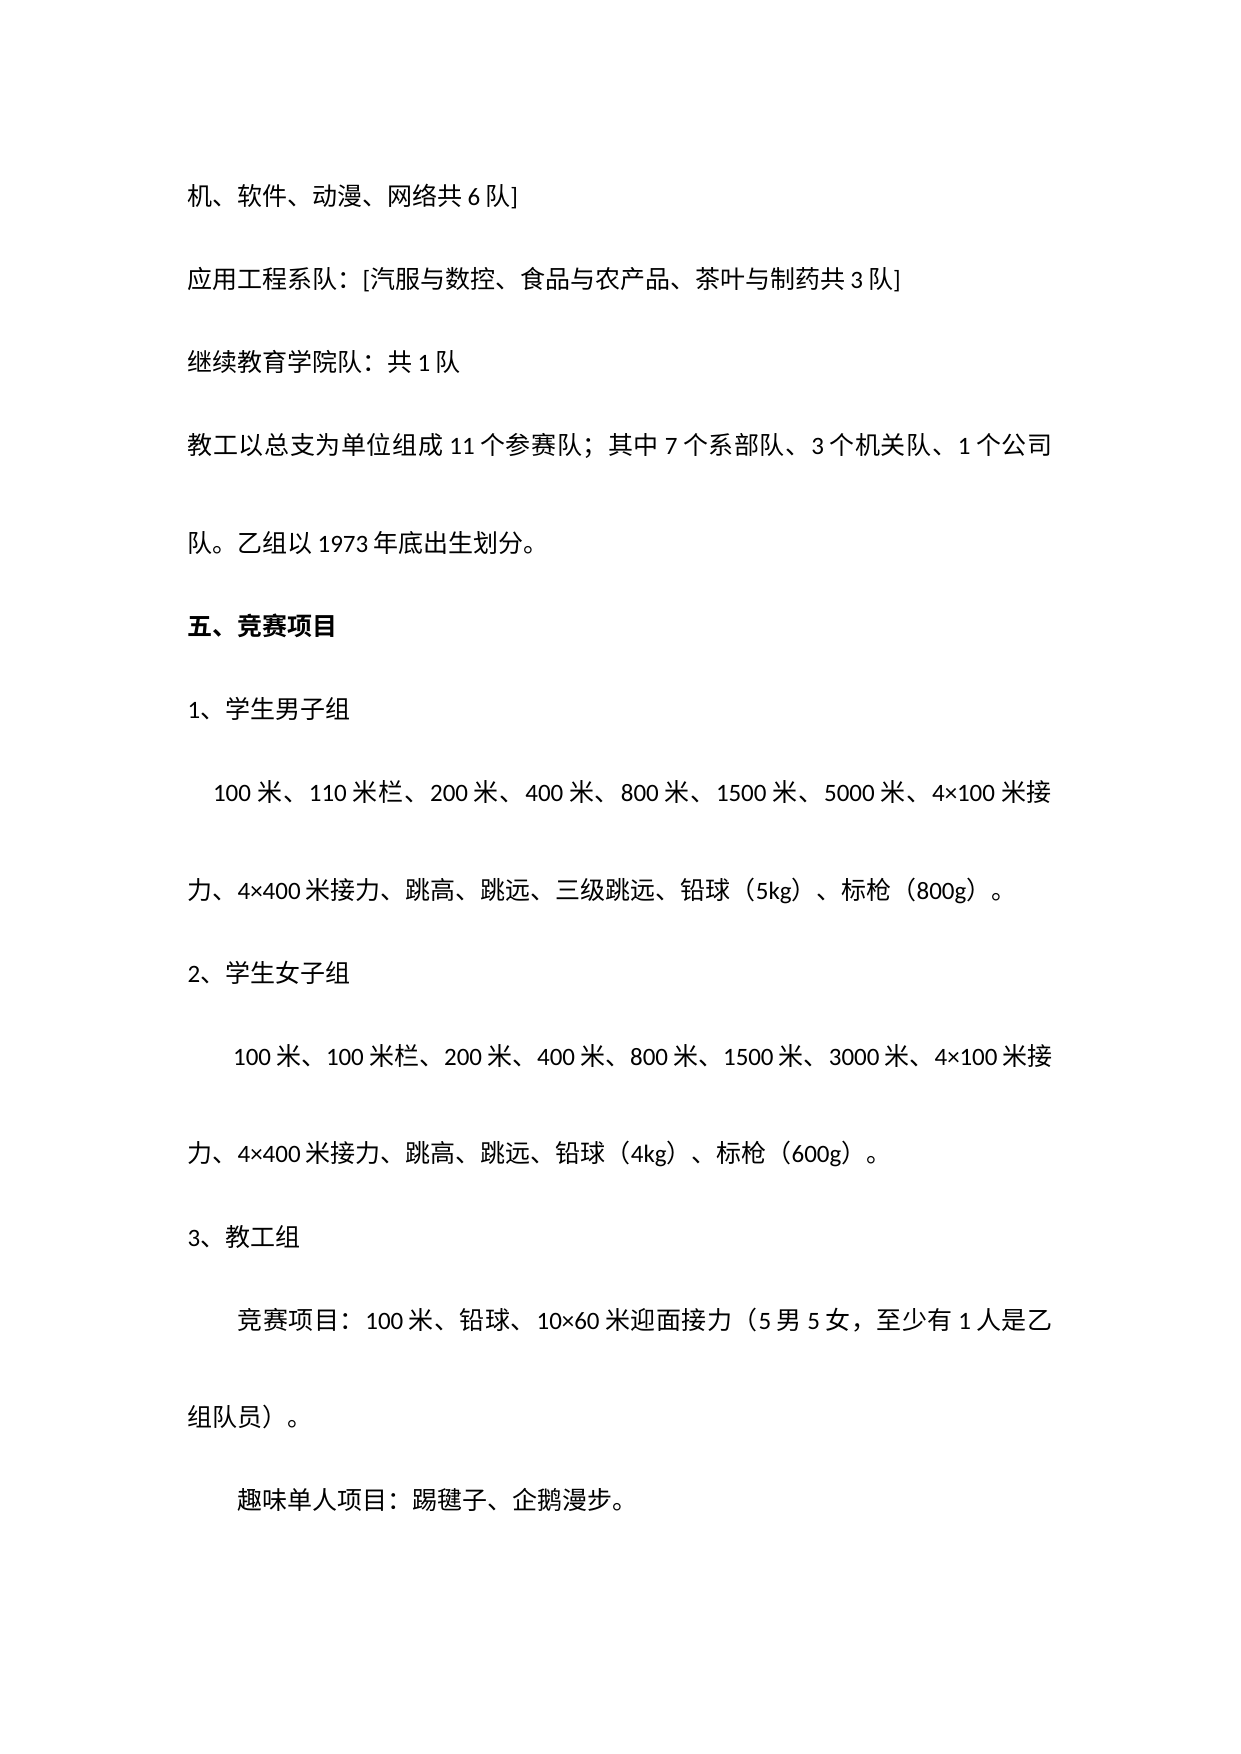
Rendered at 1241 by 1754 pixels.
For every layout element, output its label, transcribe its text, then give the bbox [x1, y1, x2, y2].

text 趣味单人项目：踢毽子、企鹅漫步。 [187, 1466, 1053, 1531]
text 100米、100米栏、200米、400米、800米、1500米、3000米、4×100米接力、4×400米接力、跳高、跳远、铅球（4kg）、标枪（600g）。 [187, 1022, 1053, 1184]
text 竞赛项目：100米、铅球、10×60米迎面接力（5男5女，至少有1人是乙组队员）。 [187, 1286, 1053, 1448]
text 1、学生男子组 [187, 675, 1053, 740]
text 应用工程系队：[汽服与数控、食品与农产品、茶叶与制药共3队] [187, 245, 1053, 310]
text 2、学生女子组 [187, 939, 1053, 1004]
text 教工以总支为单位组成11个参赛队；其中7个系部队、3个机关队、1个公司队。乙组以1973年底出生划分。 [187, 411, 1053, 574]
text 继续教育学院队：共1队 [187, 328, 1053, 393]
text 3、教工组 [187, 1203, 1053, 1268]
text 100米、110米栏、200米、400米、800米、1500米、5000米、4×100米接力、4×400米接力、跳高、跳远、三级跳远、铅球（5kg）、标枪（800g）。 [187, 758, 1053, 921]
text 五、竞赛项目 [187, 592, 1053, 657]
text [187, 162, 1053, 227]
